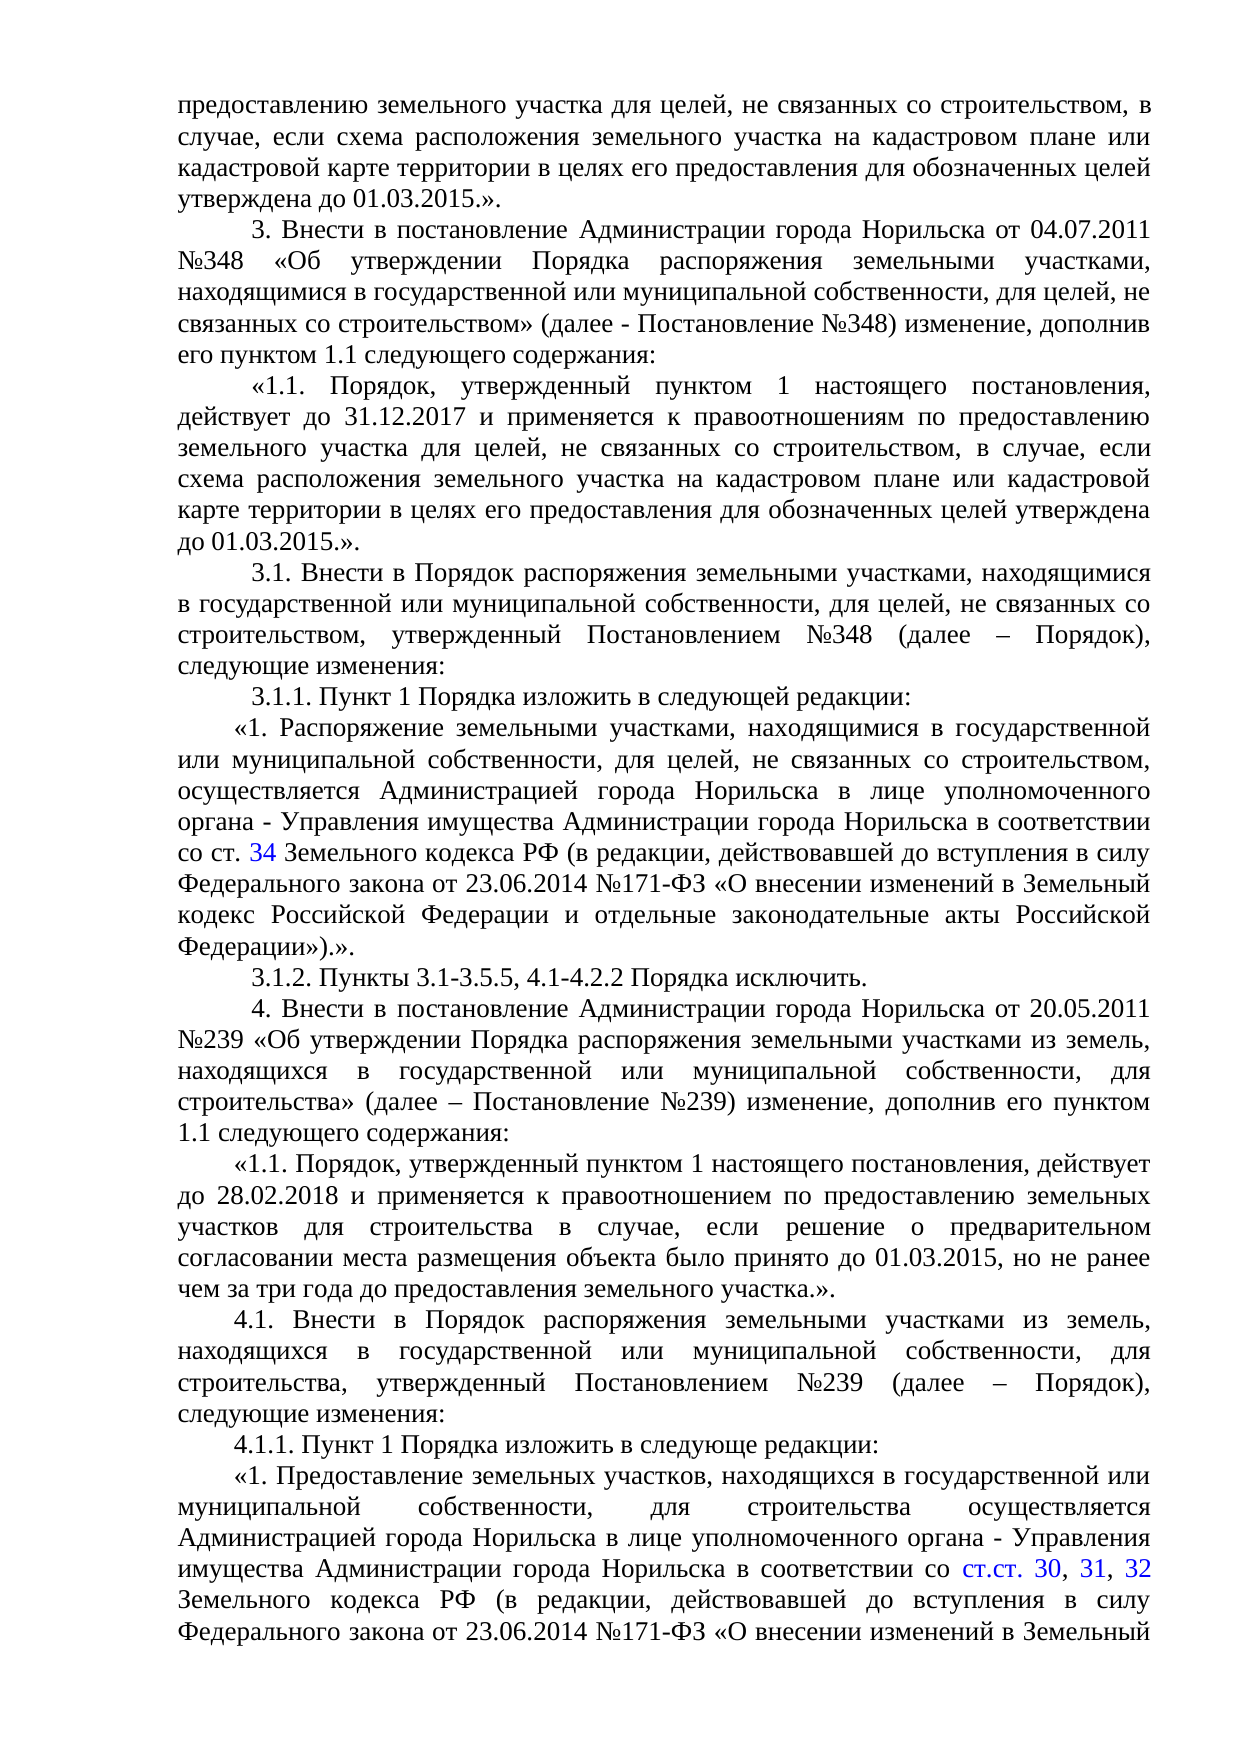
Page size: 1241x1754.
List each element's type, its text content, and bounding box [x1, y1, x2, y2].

text «1.1. Порядок, утвержденный пунктом 1 настоящего постановления, действует до 28.02.2018 и применяется к правоотношением по предоставлению земельных участков для строительства в случае, если решение о предварительном согласовании места размещения объекта было принято до 01.03.2015, но не ранее чем за три года до предоставления земельного участка.». [177, 1148, 1152, 1303]
text 4. Внести в постановление Администрации города Норильска от 20.05.2011 №239 «Об утверждении Порядка распоряжения земельными участками из земель, находящихся в государственной или муниципальной собственности, для строительства» (далее – Постановление №239) изменение, дополнив его пунктом 1.1 следующего содержания: [177, 992, 1152, 1148]
text 3.1. Внести в Порядок распоряжения земельными участками, находящимися в государственной или муниципальной собственности, для целей, не связанных со строительством, утвержденный Постановлением №348 (далее – Порядок), следующие изменения: [177, 556, 1152, 680]
text 4.1.1. Пункт 1 Порядка изложить в следующе редакции: [177, 1428, 1152, 1459]
text «1. Распоряжение земельными участками, находящимися в государственной или муниципальной собственности, для целей, не связанных со строительством, осуществляется Администрацией города Норильска в лице уполномоченного органа - Управления имущества Администрации города Норильска в соответствии со ст. 34 Земельного кодекса РФ (в редакции, действовавшей до вступления в силу Федерального закона от 23.06.2014 №171-ФЗ «О внесении изменений в Земельный кодекс Российской Федерации и отдельные законодательные акты Российской Федерации»).». [177, 712, 1152, 961]
text 4.1. Внести в Порядок распоряжения земельными участками из земель, находящихся в государственной или муниципальной собственности, для строительства, утвержденный Постановлением №239 (далее – Порядок), следующие изменения: [177, 1303, 1152, 1428]
text «1.1. Порядок, утвержденный пунктом 1 настоящего постановления, действует до 31.12.2017 и применяется к правоотношениям по предоставлению земельного участка для целей, не связанных со строительством, в случае, если схема расположения земельного участка на кадастровом плане или кадастровой карте территории в целях его предоставления для обозначенных целей утверждена до 01.03.2015.». [177, 369, 1152, 556]
text 3.1.1. Пункт 1 Порядка изложить в следующей редакции: [177, 680, 1152, 712]
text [177, 1459, 1152, 1646]
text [177, 89, 1152, 213]
text 3.1.2. Пункты 3.1-3.5.5, 4.1-4.2.2 Порядка исключить. [177, 961, 1152, 992]
text 3. Внести в постановление Администрации города Норильска от 04.07.2011 №348 «Об утверждении Порядка распоряжения земельными участками, находящимися в государственной или муниципальной собственности, для целей, не связанных со строительством» (далее - Постановление №348) изменение, дополнив его пунктом 1.1 следующего содержания: [177, 213, 1152, 369]
